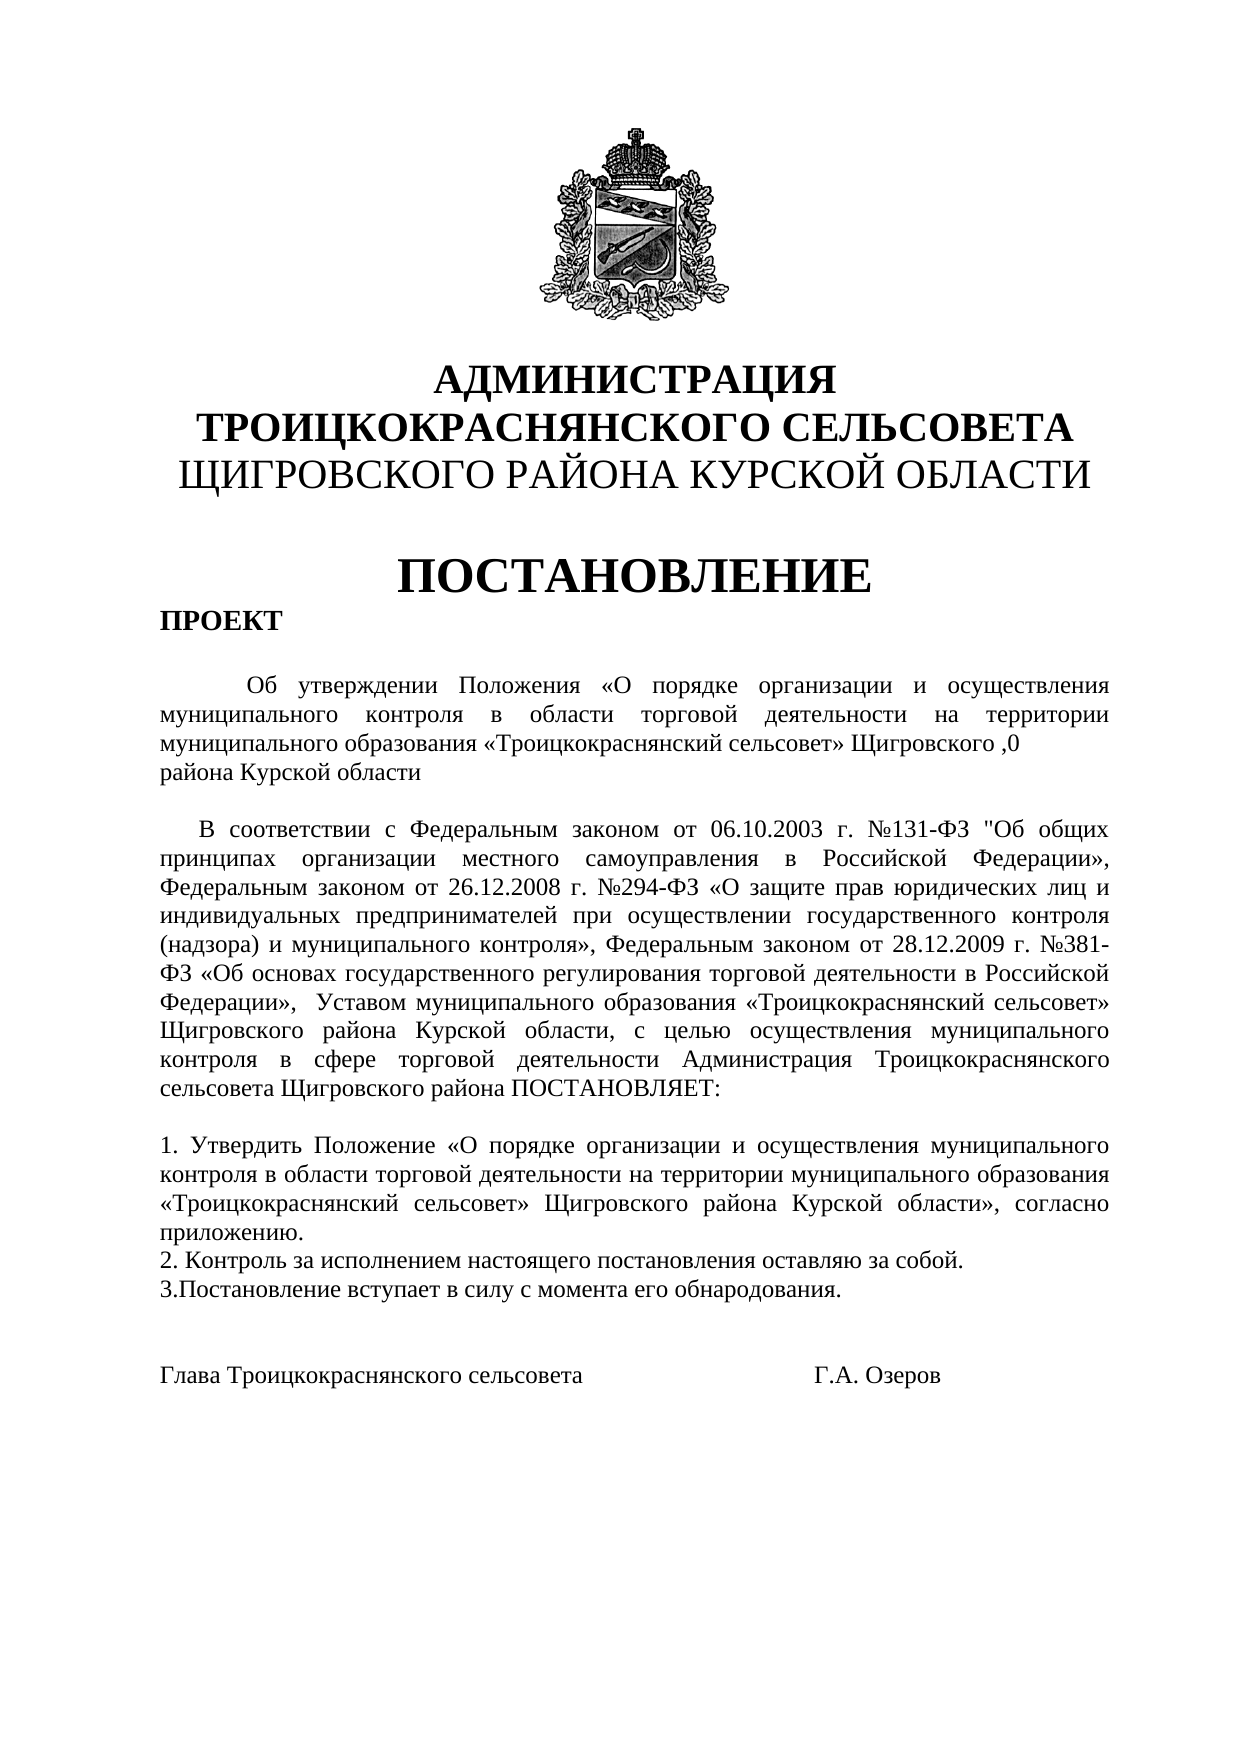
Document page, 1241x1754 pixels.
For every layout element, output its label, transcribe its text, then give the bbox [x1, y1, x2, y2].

text 1. Утвердить Положение «О порядке организации и осуществления муниципального контроля в области торговой деятельности на территории муниципального образования «Троицкокраснянский сельсовет» Щигровского района Курской области», согласно приложению. [159, 1130, 1110, 1245]
text 3.Постановление вступает в силу с момента его обнародования. [159, 1274, 1110, 1303]
text 2. Контроль за исполнением настоящего постановления оставляю за собой. [159, 1245, 1110, 1274]
text ЩИГРОВСКОГО РАЙОНА КУРСКОЙ ОБЛАСТИ [159, 450, 1110, 498]
text Глава Троицкокраснянского сельсовета Г.А. Озеров [159, 1360, 1110, 1417]
text Об утверждении Положения «О порядке организации и осуществления муниципального контроля в области торговой деятельности на территории муниципального образования «Троицкокраснянский сельсовет» Щигровского ,0 [159, 670, 1110, 757]
text ПРОЕКТ [159, 603, 1110, 637]
text района Курской области [159, 757, 1110, 785]
text ПОСТАНОВЛЕНИЕ [159, 546, 1110, 603]
text АДМИНИСТРАЦИЯ [159, 354, 1110, 402]
text В соответствии с Федеральным законом от 06.10.2003 г. №131-ФЗ "Об общих принципах организации местного самоуправления в Российской Федерации», Федеральным законом от 26.12.2008 г. №294-ФЗ «О защите прав юридических лиц и индивидуальных предпринимателей при осуществлении государственного контроля (надзора) и муниципального контроля», Федеральным законом от 28.12.2009 г. №381-ФЗ «Об основах государственного регулирования торговой деятельности в Российской Федерации», Уставом муниципального образования «Троицкокраснянский сельсовет» Щигровского района Курской области, с целью осуществления муниципального контроля в сфере торговой деятельности Администрация Троицкокраснянского сельсовета Щигровского района ПОСТАНОВЛЯЕТ: [159, 814, 1110, 1102]
text ТРОИЦКОКРАСНЯНСКОГО СЕЛЬСОВЕТА [159, 402, 1110, 450]
